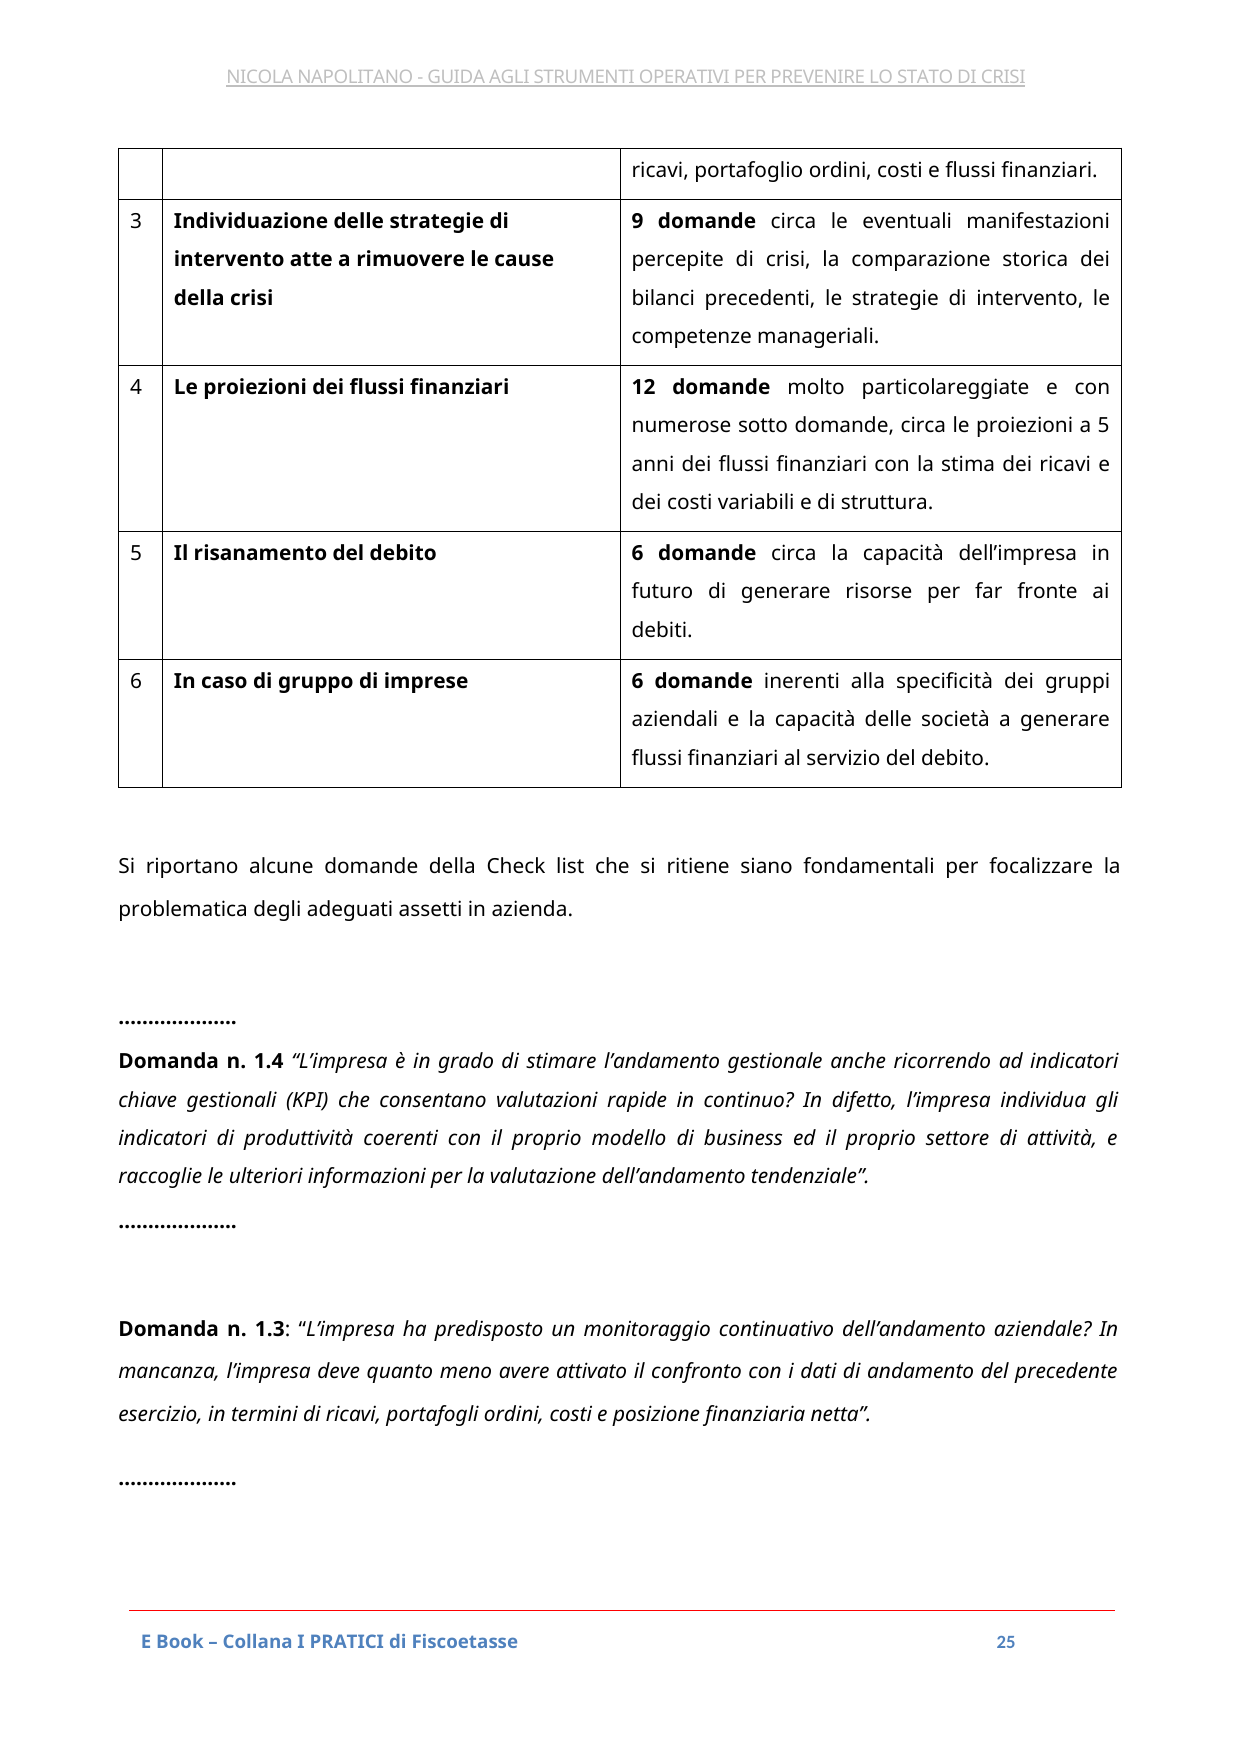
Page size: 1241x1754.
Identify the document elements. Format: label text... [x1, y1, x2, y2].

table_cell 6 [119, 660, 162, 787]
text ……………….. [118, 1206, 1122, 1234]
text ……………….. [118, 1002, 1122, 1030]
table_cell Il risanamento del debito [163, 532, 620, 659]
text Domanda n. 1.3: “L’impresa ha predisposto un monitoraggio continuativo dell’andamento aziendale? In mancanza, l’impresa deve quanto meno avere attivato il confronto con i dati di andamento del precedente esercizio, in termini di ricavi, portafogli ordini, costi e posizione finanziaria netta”. [118, 1314, 1122, 1428]
text ……………….. [118, 1463, 1122, 1491]
table_cell 2 [119, 149, 162, 199]
table_cell 4 [119, 366, 162, 531]
table_cell Le proiezioni dei flussi finanziari [163, 366, 620, 531]
table_cell 12 domande molto particolareggiate e con numerose sotto domande, circa le proiezioni a 5 anni dei flussi finanziari con la stima dei ricavi e dei costi variabili e di struttura. [621, 366, 1121, 531]
table_cell In caso di gruppo di imprese [163, 660, 620, 787]
table_cell 3 [119, 200, 162, 365]
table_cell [621, 149, 1121, 199]
text Si riportano alcune domande della Check list che si ritiene siano fondamentali per focalizzare la problematica degli adeguati assetti in azienda. [118, 851, 1122, 922]
table_cell Individuazione delle strategie di intervento atte a rimuovere le cause della crisi [163, 200, 620, 365]
table_cell 9 domande circa le eventuali manifestazioni percepite di crisi, la comparazione storica dei bilanci precedenti, le strategie di intervento, le competenze manageriali. [621, 200, 1121, 365]
table_cell 5 [119, 532, 162, 659]
table_cell 6 domande inerenti alla specificità dei gruppi aziendali e la capacità delle società a generare flussi finanziari al servizio del debito. [621, 660, 1121, 787]
text Domanda n. 1.4 “L’impresa è in grado di stimare l’andamento gestionale anche ricorrendo ad indicatori chiave gestionali (KPI) che consentano valutazioni rapide in continuo? In difetto, l’impresa individua gli indicatori di produttività coerenti con il proprio modello di business ed il proprio settore di attività, e raccoglie le ulteriori informazioni per la valutazione dell’andamento tendenziale”. [118, 1046, 1122, 1190]
table_cell 6 domande circa la capacità dell’impresa in futuro di generare risorse per far fronte ai debiti. [621, 532, 1121, 659]
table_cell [163, 149, 620, 199]
